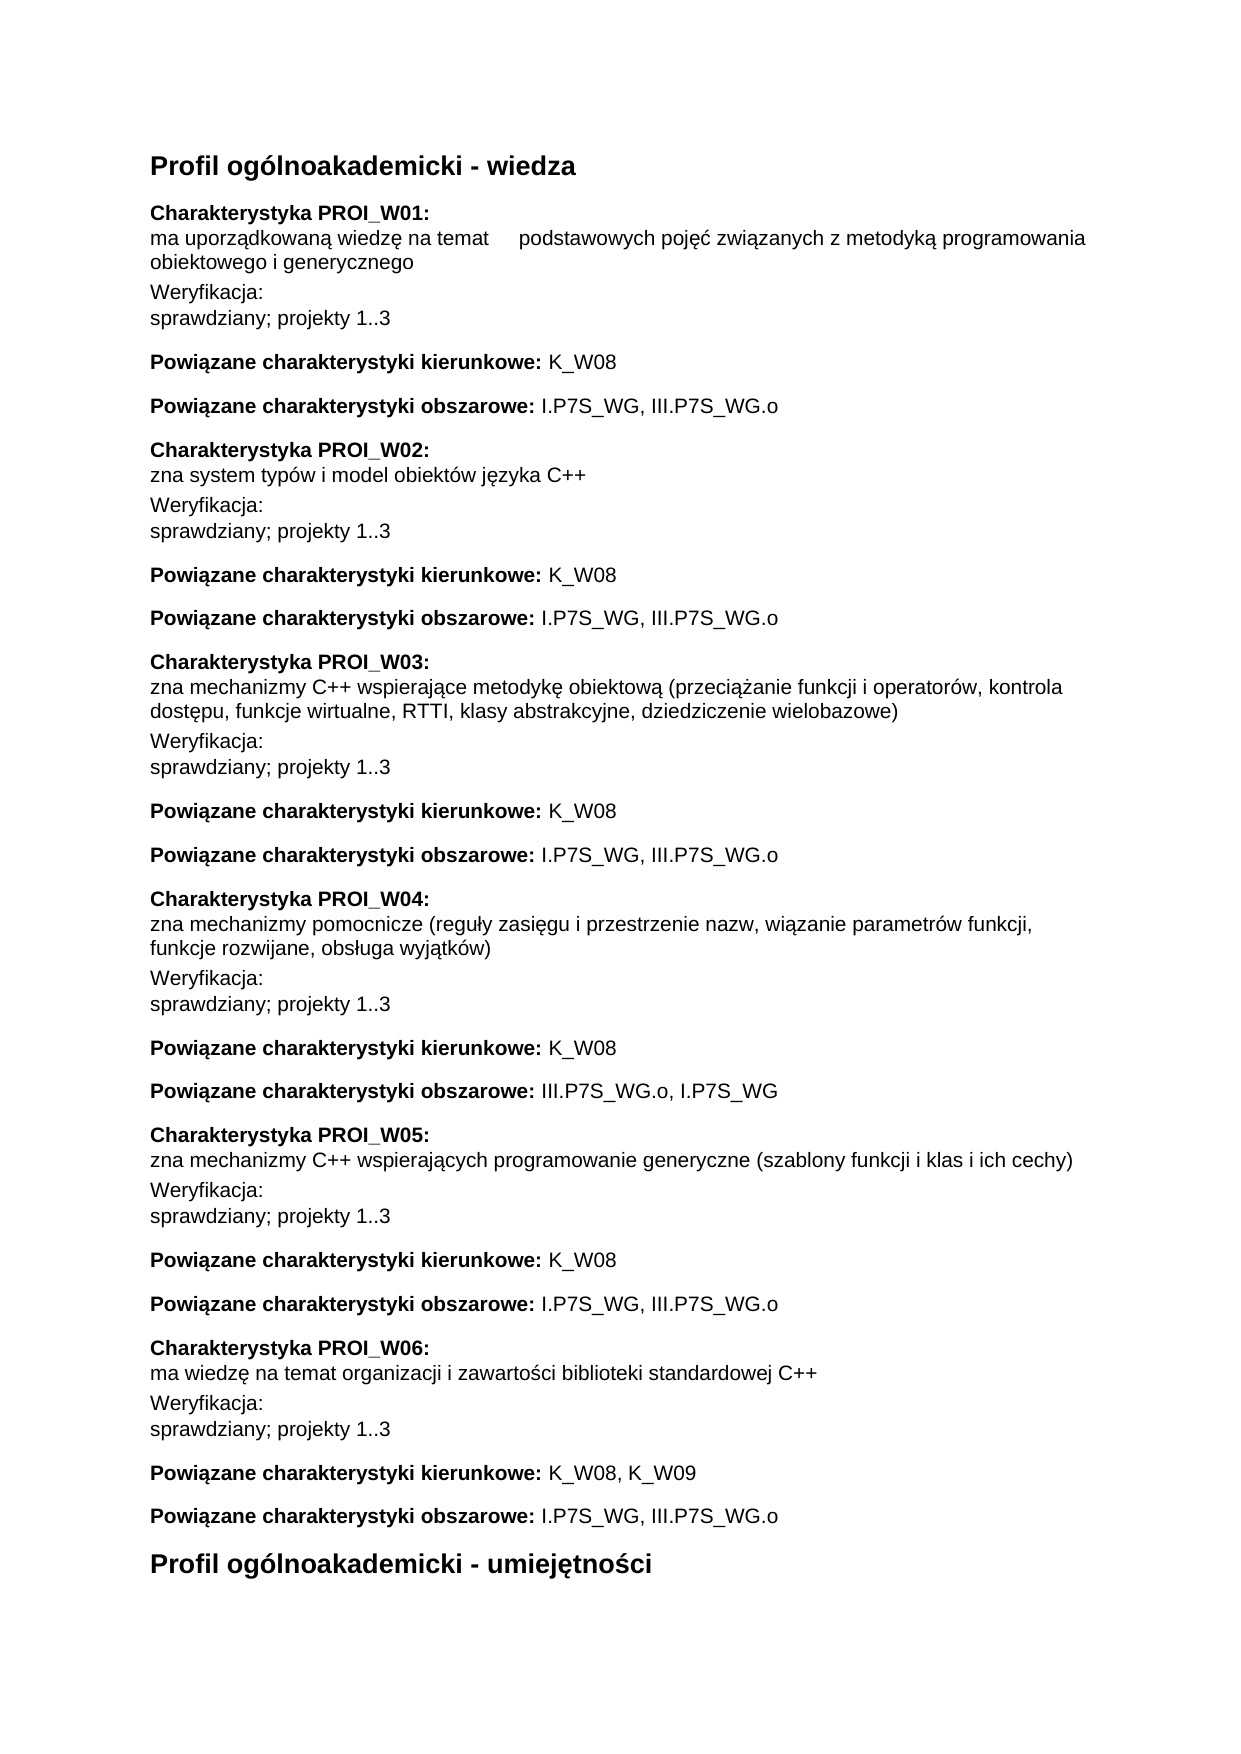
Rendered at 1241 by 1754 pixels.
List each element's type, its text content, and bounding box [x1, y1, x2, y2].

text zna mechanizmy pomocnicze (reguły zasięgu i przestrzenie nazw, wiązanie parametrów funkcji, funkcje rozwijane, obsługa wyjątków) [150, 911, 1090, 959]
text ma uporządkowaną wiedzę na temat podstawowych pojęć związanych z metodyką programowania obiektowego i generycznego [150, 226, 1090, 274]
text Powiązane charakterystyki obszarowe: I.P7S_WG, III.P7S_WG.o [150, 843, 1090, 867]
text Charakterystyka PROI_W04: [150, 886, 1090, 910]
text Powiązane charakterystyki obszarowe: I.P7S_WG, III.P7S_WG.o [150, 394, 1090, 418]
text Powiązane charakterystyki obszarowe: I.P7S_WG, III.P7S_WG.o [150, 1292, 1090, 1316]
text Weryfikacja: [150, 493, 1090, 517]
text Charakterystyka PROI_W06: [150, 1335, 1090, 1359]
text ma wiedzę na temat organizacji i zawartości biblioteki standardowej C++ [150, 1360, 1090, 1384]
text Weryfikacja: [150, 729, 1090, 753]
subtitle Profil ogólnoakademicki - umiejętności [150, 1548, 1090, 1579]
text Weryfikacja: [150, 1178, 1090, 1202]
text Powiązane charakterystyki kierunkowe: K_W08 [150, 562, 1090, 586]
text Charakterystyka PROI_W02: [150, 437, 1090, 461]
text Powiązane charakterystyki kierunkowe: K_W08 [150, 350, 1090, 374]
text Weryfikacja: [150, 1391, 1090, 1414]
text Weryfikacja: [150, 280, 1090, 304]
text Charakterystyka PROI_W01: [150, 201, 1090, 225]
text Powiązane charakterystyki obszarowe: I.P7S_WG, III.P7S_WG.o [150, 1504, 1090, 1528]
text sprawdziany; projekty 1..3 [150, 1204, 1090, 1228]
text sprawdziany; projekty 1..3 [150, 1417, 1090, 1441]
text Charakterystyka PROI_W05: [150, 1123, 1090, 1147]
text zna system typów i model obiektów języka C++ [150, 462, 1090, 486]
text Powiązane charakterystyki kierunkowe: K_W08 [150, 799, 1090, 823]
text Powiązane charakterystyki kierunkowe: K_W08, K_W09 [150, 1460, 1090, 1484]
text Charakterystyka PROI_W03: [150, 650, 1090, 674]
text Powiązane charakterystyki kierunkowe: K_W08 [150, 1248, 1090, 1272]
text zna mechanizmy C++ wspierające metodykę obiektową (przeciążanie funkcji i operatorów, kontrola dostępu, funkcje wirtualne, RTTI, klasy abstrakcyjne, dziedziczenie wielobazowe) [150, 675, 1090, 723]
text Powiązane charakterystyki obszarowe: III.P7S_WG.o, I.P7S_WG [150, 1079, 1090, 1103]
subtitle Profil ogólnoakademicki - wiedza [150, 150, 1090, 181]
text Powiązane charakterystyki kierunkowe: K_W08 [150, 1035, 1090, 1059]
text Weryfikacja: [150, 966, 1090, 989]
text Powiązane charakterystyki obszarowe: I.P7S_WG, III.P7S_WG.o [150, 606, 1090, 630]
text sprawdziany; projekty 1..3 [150, 519, 1090, 543]
text zna mechanizmy C++ wspierających programowanie generyczne (szablony funkcji i klas i ich cechy) [150, 1148, 1090, 1172]
text sprawdziany; projekty 1..3 [150, 755, 1090, 779]
text sprawdziany; projekty 1..3 [150, 992, 1090, 1016]
text sprawdziany; projekty 1..3 [150, 306, 1090, 330]
